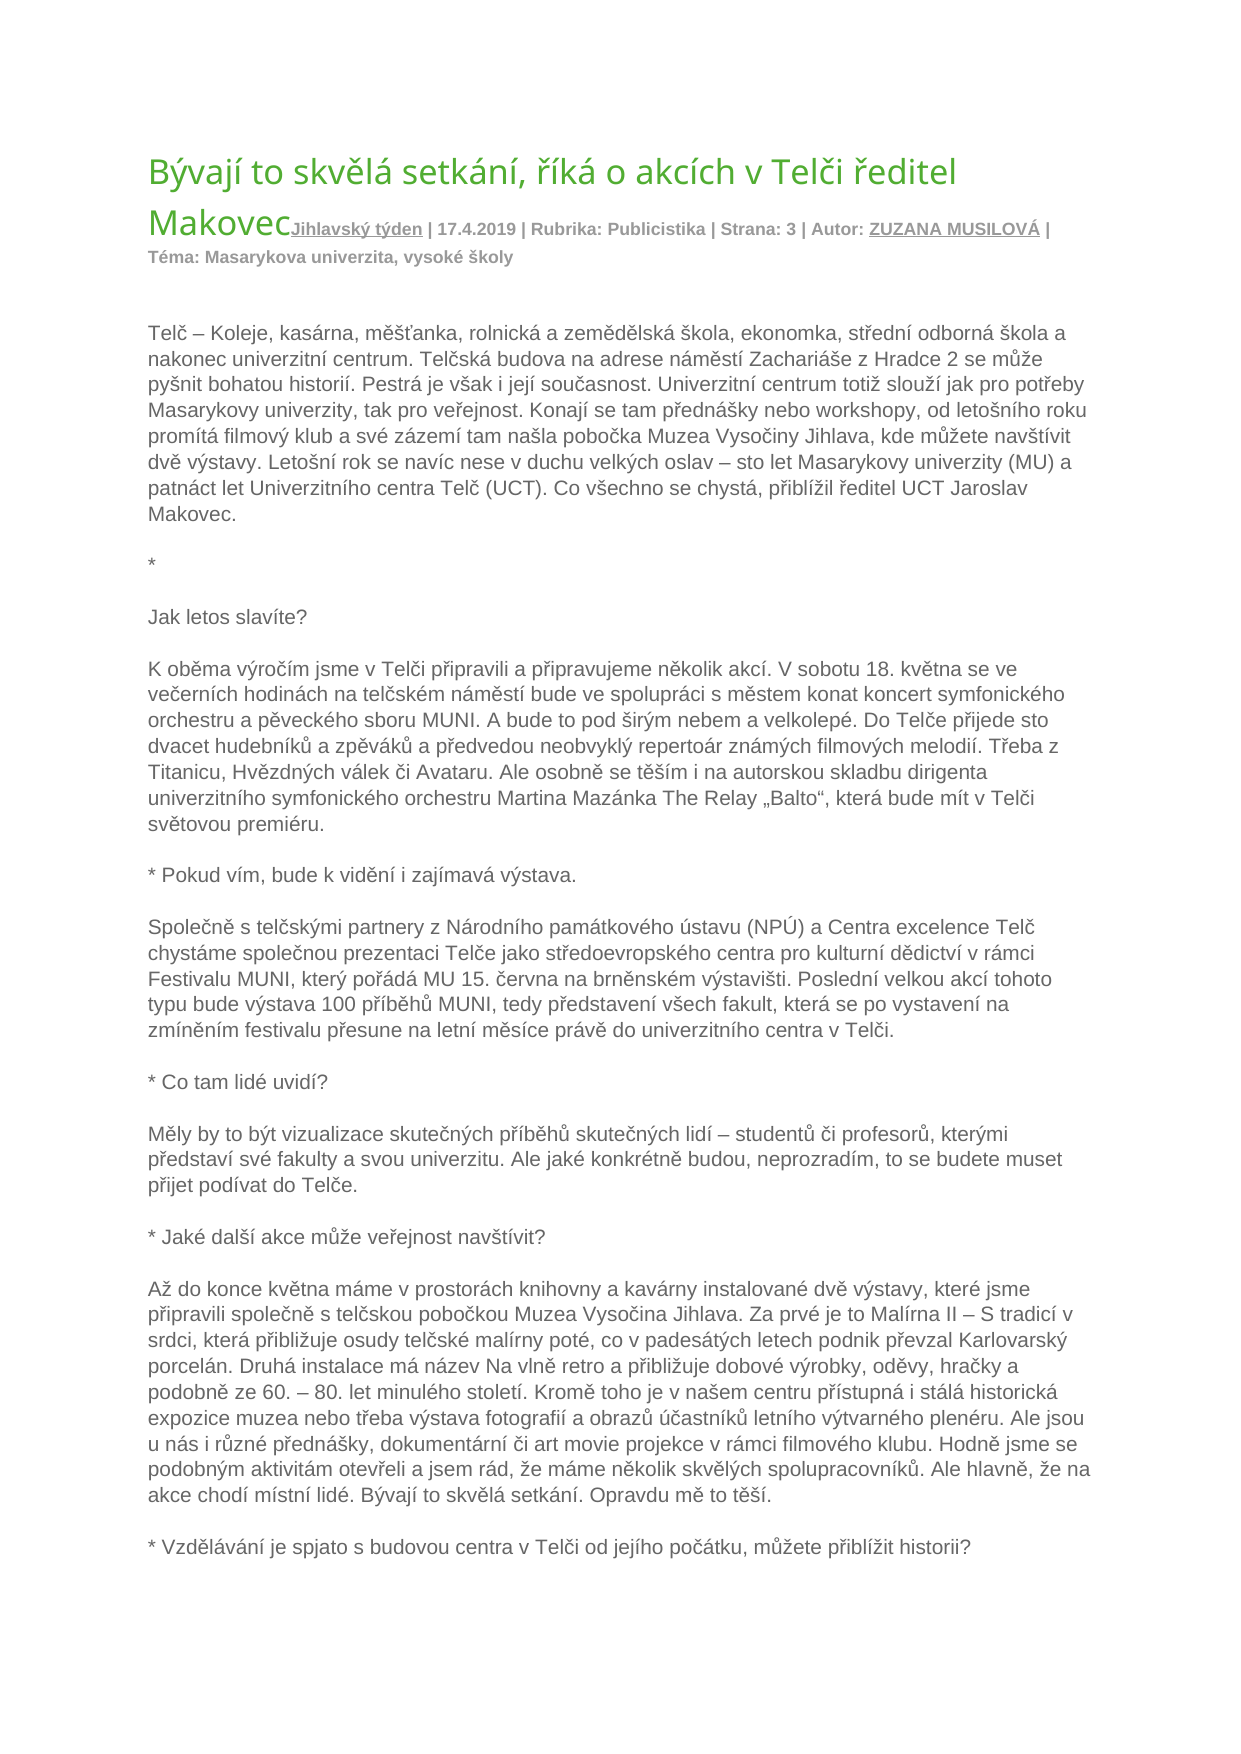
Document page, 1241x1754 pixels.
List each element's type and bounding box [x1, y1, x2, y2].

text [148, 148, 1093, 1584]
